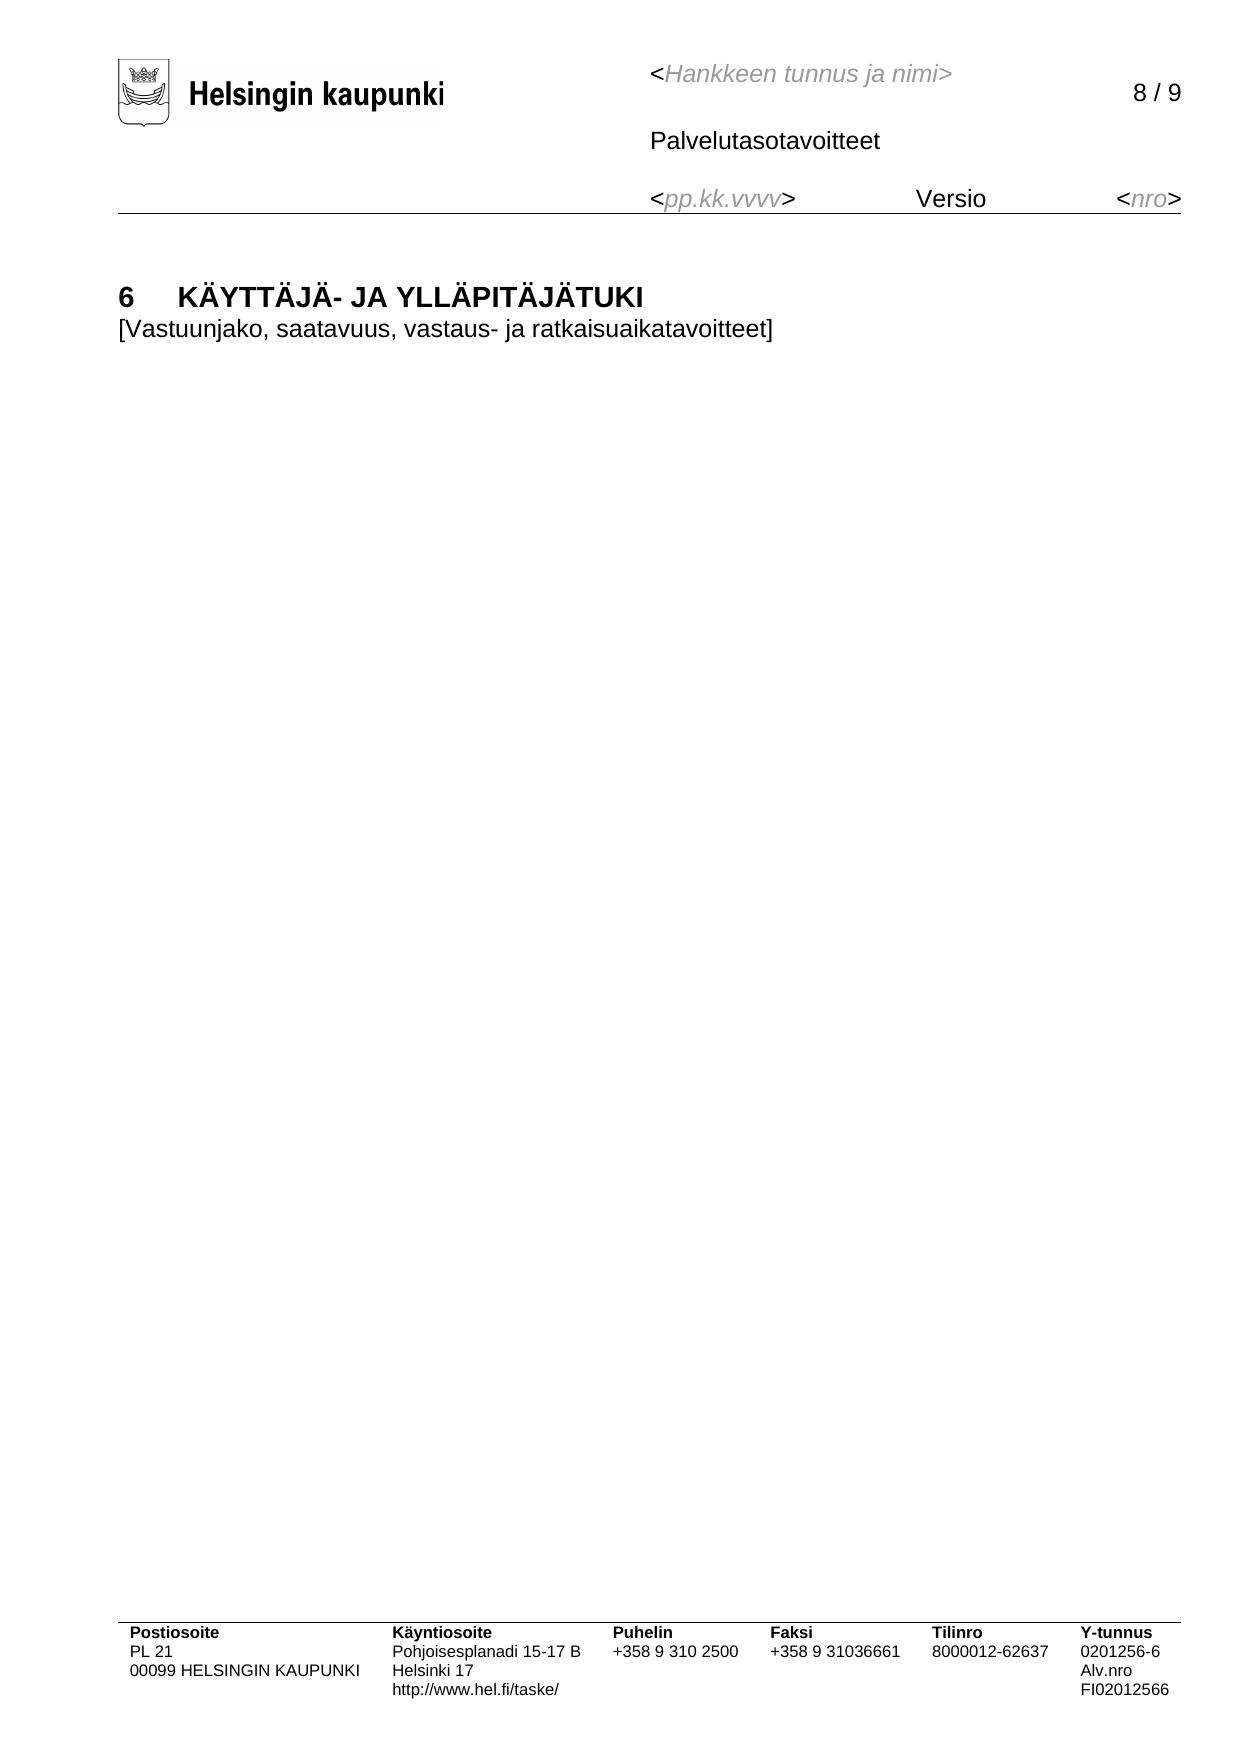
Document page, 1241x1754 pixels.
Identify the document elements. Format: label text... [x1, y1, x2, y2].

text [Vastuunjako, saatavuus, vastaus- ja ratkaisuaikatavoitteet] [118, 314, 1181, 343]
picture [118, 59, 444, 127]
text Käyttäjä- ja ylläpitäjätuki [118, 280, 1181, 314]
